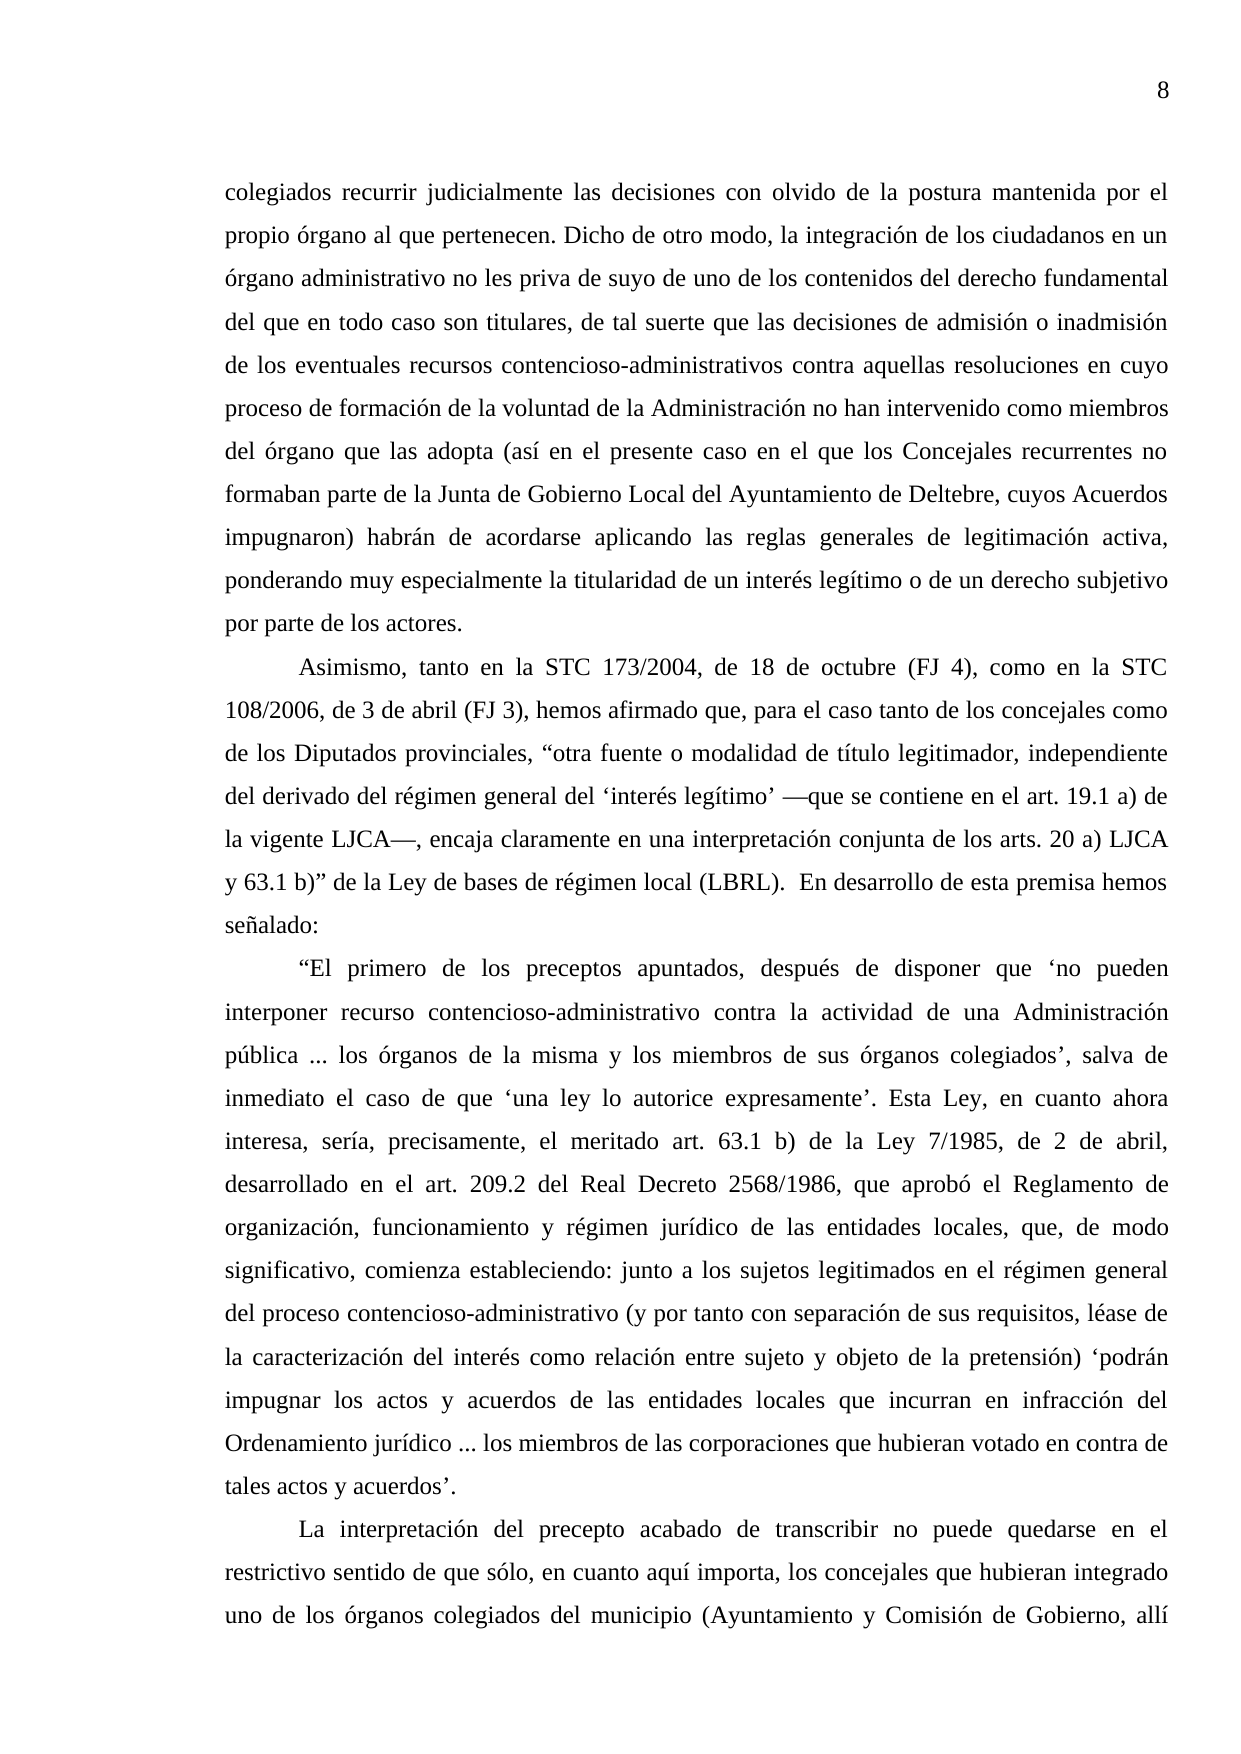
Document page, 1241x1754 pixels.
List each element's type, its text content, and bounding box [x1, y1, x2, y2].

text “El primero de los preceptos apuntados, después de disponer que ‘no pueden interponer recurso contencioso-administrativo contra la actividad de una Administración pública ... los órganos de la misma y los miembros de sus órganos colegiados’, salva de inmediato el caso de que ‘una ley lo autorice expresamente’. Esta Ley, en cuanto ahora interesa, sería, precisamente, el meritado art. 63.1 b) de la Ley 7/1985, de 2 de abril, desarrollado en el art. 209.2 del Real Decreto 2568/1986, que aprobó el Reglamento de organización, funcionamiento y régimen jurídico de las entidades locales, que, de modo significativo, comienza estableciendo: junto a los sujetos legitimados en el régimen general del proceso contencioso-administrativo (y por tanto con separación de sus requisitos, léase de la caracterización del interés como relación entre sujeto y objeto de la pretensión) ‘podrán impugnar los actos y acuerdos de las entidades locales que incurran en infracción del Ordenamiento jurídico ... los miembros de las corporaciones que hubieran votado en contra de tales actos y acuerdos’. [224, 953, 1169, 1500]
text Asimismo, tanto en la STC 173/2004, de 18 de octubre (FJ 4), como en la STC 108/2006, de 3 de abril (FJ 3), hemos afirmado que, para el caso tanto de los concejales como de los Diputados provinciales, “otra fuente o modalidad de título legitimador, independiente del derivado del régimen general del ‘interés legítimo’ —que se contiene en el art. 19.1 a) de la vigente LJCA—, encaja claramente en una interpretación conjunta de los arts. 20 a) LJCA y 63.1 b)” de la Ley de bases de régimen local (LBRL). En desarrollo de esta premisa hemos señalado: [224, 652, 1169, 939]
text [224, 1514, 1169, 1629]
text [224, 177, 1169, 637]
